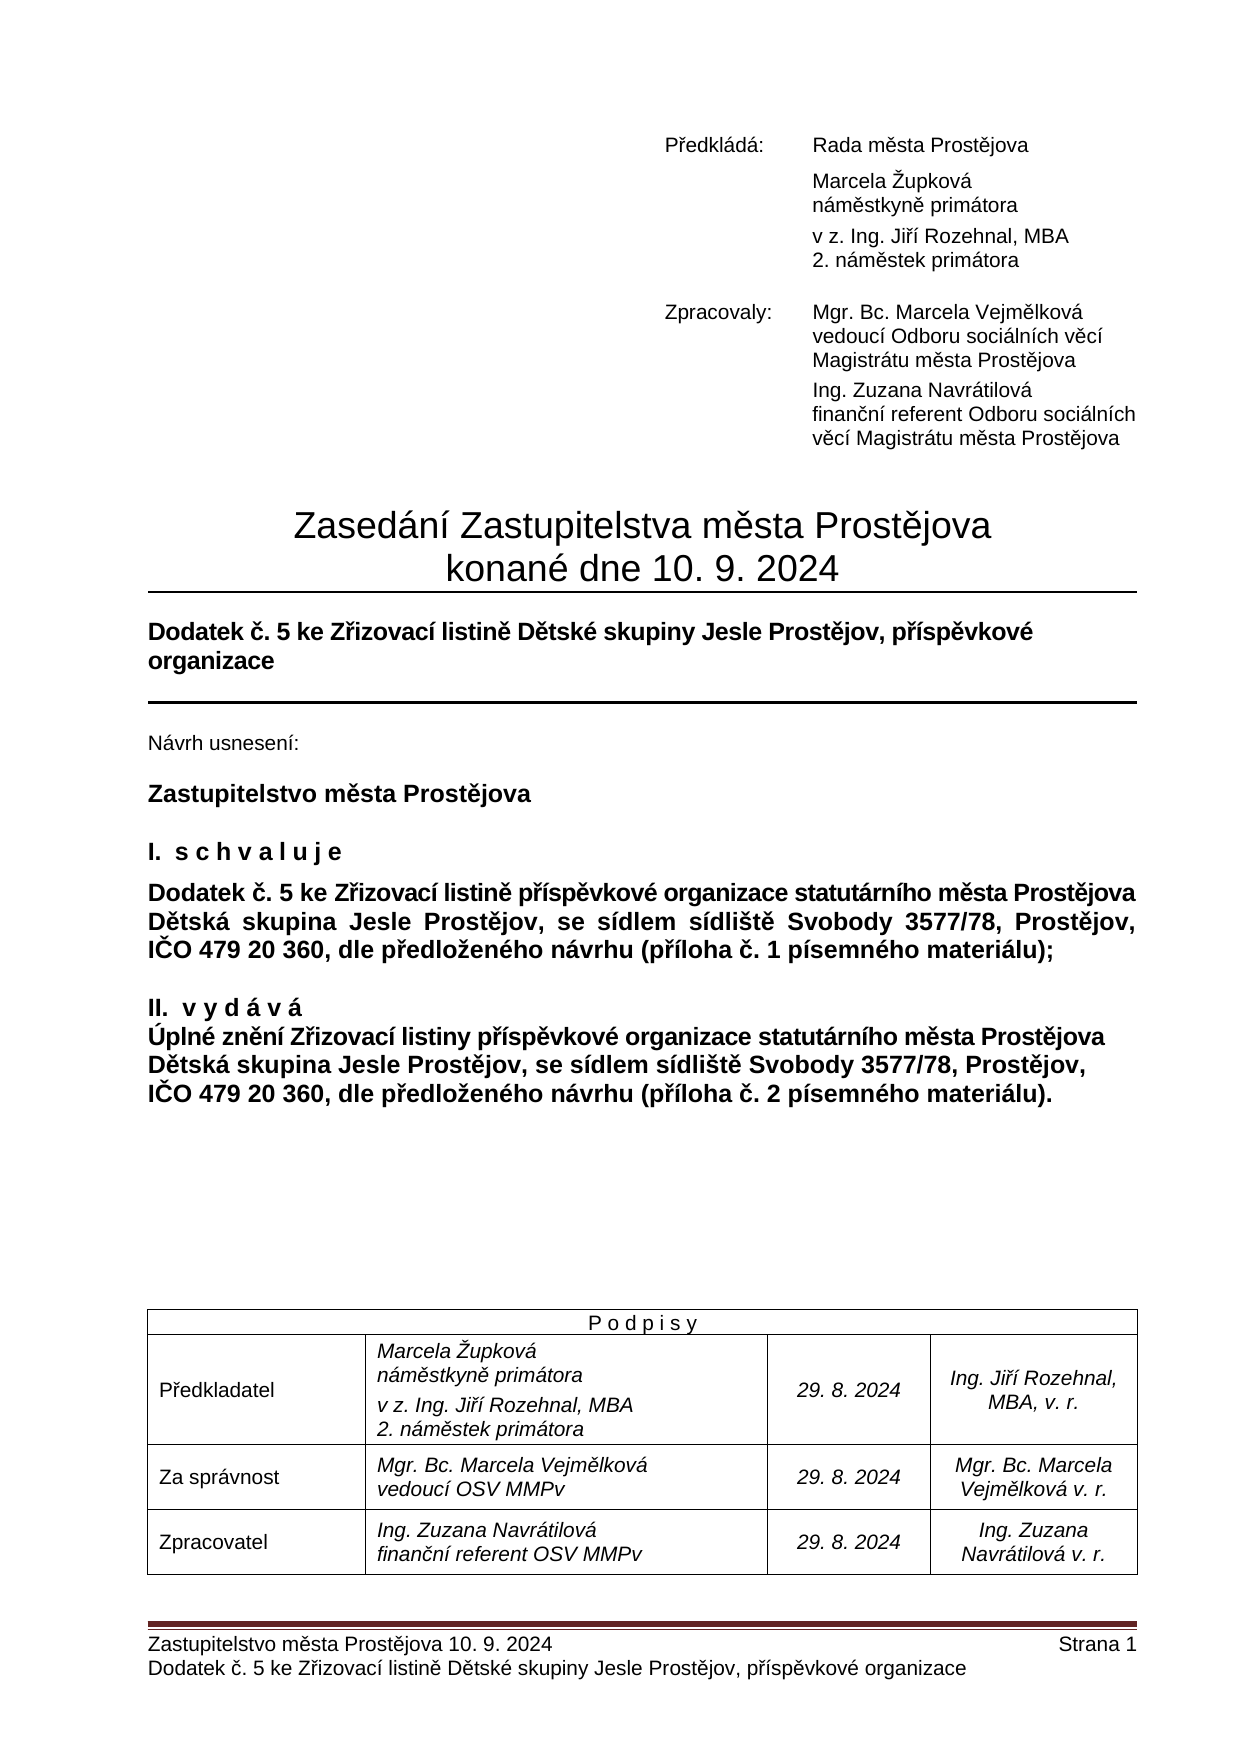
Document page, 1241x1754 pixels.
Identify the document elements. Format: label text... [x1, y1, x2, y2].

table_cell Ing. Zuzana Navrátilová finanční referent OSV MMPv [366, 1510, 767, 1574]
table_cell Předkladatel [148, 1335, 365, 1444]
table_cell Zpracovatel [148, 1510, 365, 1574]
table_cell 29. 8. 2024 [768, 1445, 930, 1509]
text vedoucí Odboru sociálních věcí Magistrátu města Prostějova [148, 324, 1137, 372]
table_cell Za správnost [148, 1445, 365, 1509]
table_cell Marcela Župková náměstkyně primátora v z. Ing. Jiří Rozehnal, MBA 2. náměstek primátora [366, 1335, 767, 1444]
text 2. náměstek primátora [148, 247, 1137, 271]
table_cell Ing. Zuzana Navrátilová v. r. [931, 1510, 1137, 1574]
text Dodatek č. 5 ke Zřizovací listině Dětské skupiny Jesle Prostějov, příspěvkové organizace [148, 617, 1137, 675]
text I. s c h v a l u j e [148, 837, 1137, 866]
text Návrh usnesení: [148, 730, 1137, 754]
text Úplné znění Zřizovací listiny příspěvkové organizace statutárního města Prostějova Dětská skupina Jesle Prostějov, se sídlem sídliště Svobody 3577/78, Prostějov, IČO 479 20 360, dle předloženého návrhu (příloha č. 2 písemného materiálu). [148, 1022, 1137, 1108]
text finanční referent Odboru sociálních věcí Magistrátu města Prostějova [148, 402, 1137, 450]
text Dodatek č. 5 ke Zřizovací listině příspěvkové organizace statutárního města Prostějova Dětská skupina Jesle Prostějov, se sídlem sídliště Svobody 3577/78, Prostějov, IČO 479 20 360, dle předloženého návrhu (příloha č. 1 písemného materiálu); [148, 878, 1137, 964]
text Zasedání Zastupitelstva města Prostějova [148, 503, 1137, 546]
text Marcela Župková [148, 169, 1137, 193]
table_cell Mgr. Bc. Marcela Vejmělková vedoucí OSV MMPv [366, 1445, 767, 1509]
text konané dne 10. 9. 2024 [148, 546, 1137, 591]
text Zastupitelstvo města Prostějova [148, 779, 1137, 808]
text Zpracovaly: Mgr. Bc. Marcela Vejmělková [148, 300, 1137, 324]
table_cell Mgr. Bc. Marcela Vejmělková v. r. [931, 1445, 1137, 1509]
text Předkládá: Rada města Prostějova [148, 133, 1137, 157]
text II. v y d á v á [148, 993, 1137, 1022]
text v z. Ing. Jiří Rozehnal, MBA [148, 223, 1137, 247]
table_cell 29. 8. 2024 [768, 1335, 930, 1444]
text Ing. Zuzana Navrátilová [148, 378, 1137, 402]
table_cell 29. 8. 2024 [768, 1510, 930, 1574]
table_cell Ing. Jiří Rozehnal, MBA, v. r. [931, 1335, 1137, 1444]
text náměstkyně primátora [148, 193, 1137, 217]
table_header P o d p i s y [148, 1310, 1137, 1334]
